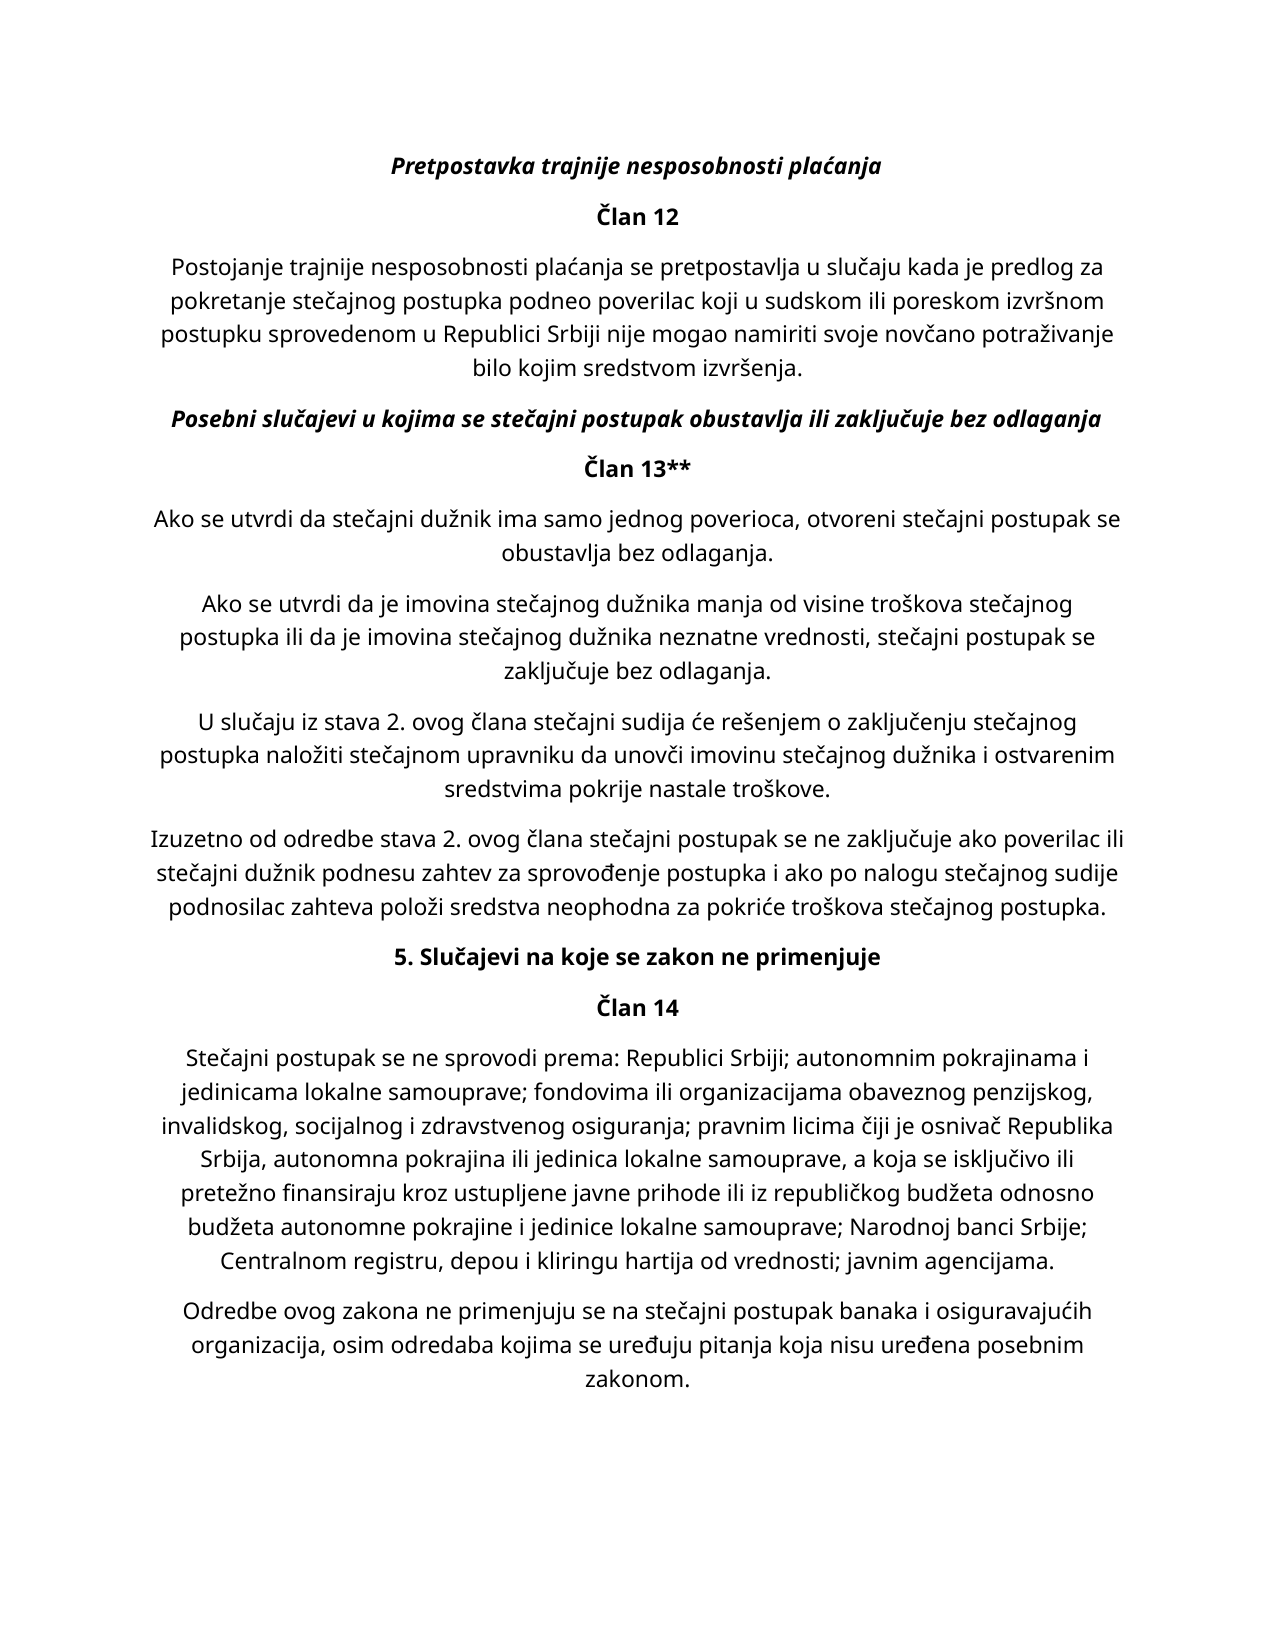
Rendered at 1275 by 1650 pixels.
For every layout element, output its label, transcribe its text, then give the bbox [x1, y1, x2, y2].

text Ako se utvrdi da je imovina stečajnog dužnika manja od visine troškova stečajnog postupka ili da je imovina stečajnog dužnika neznatne vrednosti, stečajni postupak se zaključuje bez odlaganja. [150, 587, 1125, 686]
text Član 13** [150, 453, 1125, 484]
text Odredbe ovog zakona ne primenjuju se na stečajni postupak banaka i osiguravajućih organizacija, osim odredaba kojima se uređuju pitanja koja nisu uređena posebnim zakonom. [150, 1295, 1125, 1394]
text Ako se utvrdi da stečajni dužnik ima samo jednog poverioca, otvoreni stečajni postupak se obustavlja bez odlaganja. [150, 503, 1125, 568]
text Posebni slučajevi u kojima se stečajni postupak obustavlja ili zaključuje bez odlaganja [150, 402, 1125, 434]
text Član 12 [150, 200, 1125, 232]
text Postojanje trajnije nesposobnosti plaćanja se pretpostavlja u slučaju kada je predlog za pokretanje stečajnog postupka podneo poverilac koji u sudskom ili poreskom izvršnom postupku sprovedenom u Republici Srbiji nije mogao namiriti svoje novčano potraživanje bilo kojim sredstvom izvršenja. [150, 251, 1125, 383]
text 5. Slučajevi na koje se zakon ne primenjuje [150, 941, 1125, 972]
text U slučaju iz stava 2. ovog člana stečajni sudija će rešenjem o zaključenju stečajnog postupka naložiti stečajnom upravniku da unovči imovinu stečajnog dužnika i ostvarenim sredstvima pokrije nastale troškove. [150, 705, 1125, 804]
text Pretpostavka trajnije nesposobnosti plaćanja [150, 150, 1125, 181]
text Izuzetno od odredbe stava 2. ovog člana stečajni postupak se ne zaključuje ako poverilac ili stečajni dužnik podnesu zahtev za sprovođenje postupka i ako po nalogu stečajnog sudije podnosilac zahteva položi sredstva neophodna za pokriće troškova stečajnog postupka. [150, 823, 1125, 922]
text Stečajni postupak se ne sprovodi prema: Republici Srbiji; autonomnim pokrajinama i jedinicama lokalne samouprave; fondovima ili organizacijama obaveznog penzijskog, invalidskog, socijalnog i zdravstvenog osiguranja; pravnim licima čiji je osnivač Republika Srbija, autonomna pokrajina ili jedinica lokalne samouprave, a koja se isključivo ili pretežno finansiraju kroz ustupljene javne prihode ili iz republičkog budžeta odnosno budžeta autonomne pokrajine i jedinice lokalne samouprave; Narodnoj banci Srbije; Centralnom registru, depou i kliringu hartija od vrednosti; javnim agencijama. [150, 1042, 1125, 1276]
text Član 14 [150, 992, 1125, 1023]
